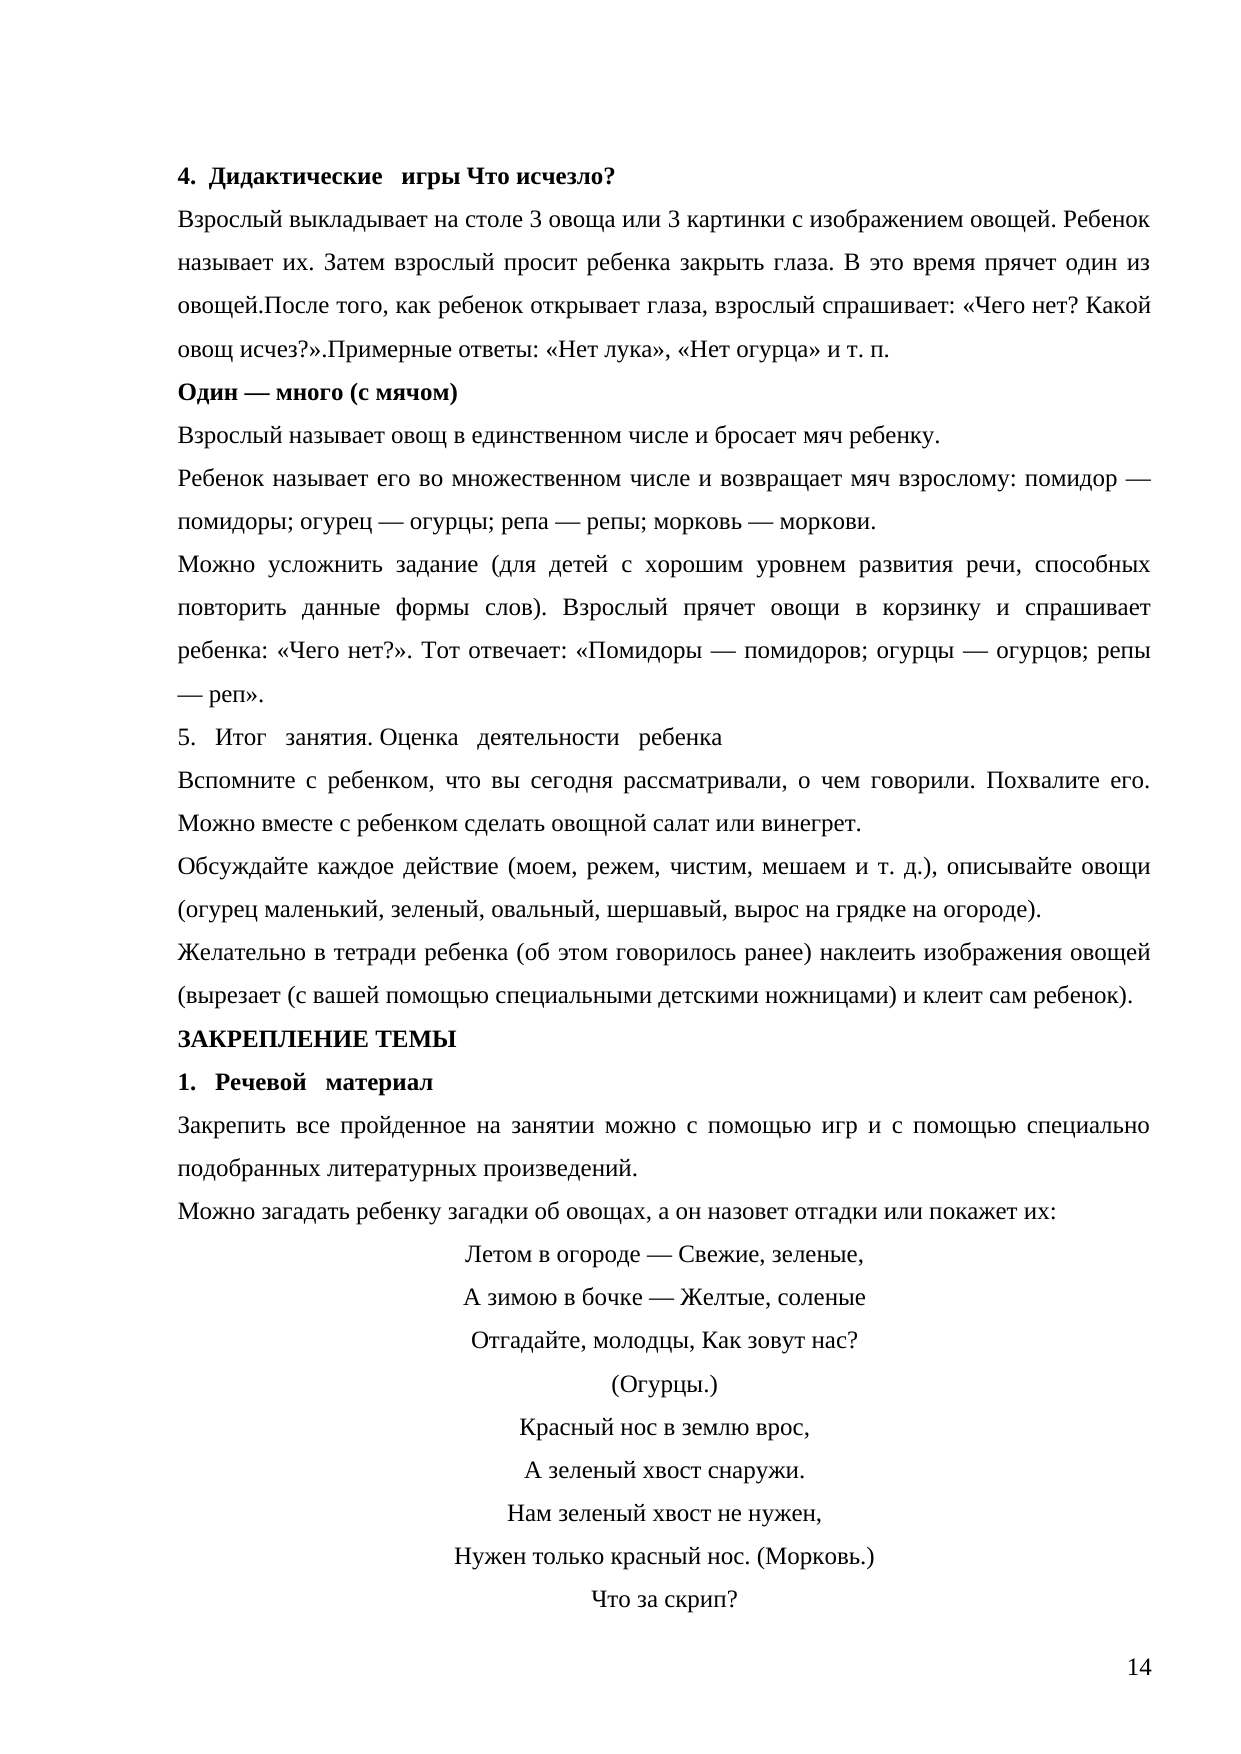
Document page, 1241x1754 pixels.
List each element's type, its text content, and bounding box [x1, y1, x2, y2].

text Красный нос в землю врос, [177, 1412, 1152, 1441]
text 4. Дидактические игры Что исчезло? [177, 161, 1152, 190]
text Ребенок называет его во множественном числе и возвращает мяч взрослому: помидор — помидоры; огурец — огурцы; репа — репы; морковь — моркови. [177, 463, 1152, 535]
text 1. Речевой материал [177, 1067, 1152, 1096]
text Нужен только красный нос. (Морковь.) [177, 1541, 1152, 1570]
text Один — много (с мячом) [177, 377, 1152, 406]
text Можно загадать ребенку загадки об овощах, а он назовет отгадки или покажет их: [177, 1196, 1152, 1225]
text Можно усложнить задание (для детей с хорошим уровнем развития речи, способных повторить данные формы слов). Взрослый прячет овощи в корзинку и спрашивает ребенка: «Чего нет?». Тот отвечает: «Помидоры — помидоров; огурцы — огурцов; репы — реп». [177, 549, 1152, 707]
text А зимою в бочке — Желтые, соленые [177, 1282, 1152, 1311]
text Закрепить все пройденное на занятии можно с помощью игр и с помощью специально подобранных литературных произведений. [177, 1110, 1152, 1182]
text Взрослый выкладывает на столе 3 овоща или 3 картинки с изображением овощей. Ребенок называет их. Затем взрослый просит ребенка закрыть глаза. В это время прячет один из овощей.После того, как ребенок открывает глаза, взрослый спрашивает: «Чего нет? Какой овощ исчез?».Примерные ответы: «Нет лука», «Нет огурца» и т. п. [177, 204, 1152, 362]
text (Огурцы.) [177, 1369, 1152, 1397]
text Желательно в тетради ребенка (об этом говорилось ранее) наклеить изображения овощей (вырезает (с вашей помощью специальными детскими ножницами) и клеит сам ребенок). [177, 937, 1152, 1009]
text Взрослый называет овощ в единственном числе и бросает мяч ребенку. [177, 420, 1152, 449]
text Летом в огороде — Свежие, зеленые, [177, 1239, 1152, 1268]
text ЗАКРЕПЛЕНИЕ ТЕМЫ [177, 1024, 1152, 1052]
text 5. Итог занятия. Оценка деятельности ребенка [177, 722, 1152, 751]
text Нам зеленый хвост не нужен, [177, 1498, 1152, 1527]
text Отгадайте, молодцы, Как зовут нас? [177, 1326, 1152, 1354]
text Что за скрип? [177, 1584, 1152, 1613]
text Обсуждайте каждое действие (моем, режем, чистим, мешаем и т. д.), описывайте овощи (огурец маленький, зеленый, овальный, шершавый, вырос на грядке на огороде). [177, 851, 1152, 923]
text А зеленый хвост снаружи. [177, 1455, 1152, 1484]
text Вспомните с ребенком, что вы сегодня рассматривали, о чем говорили. Похвалите его. Можно вместе с ребенком сделать овощной салат или винегрет. [177, 765, 1152, 837]
